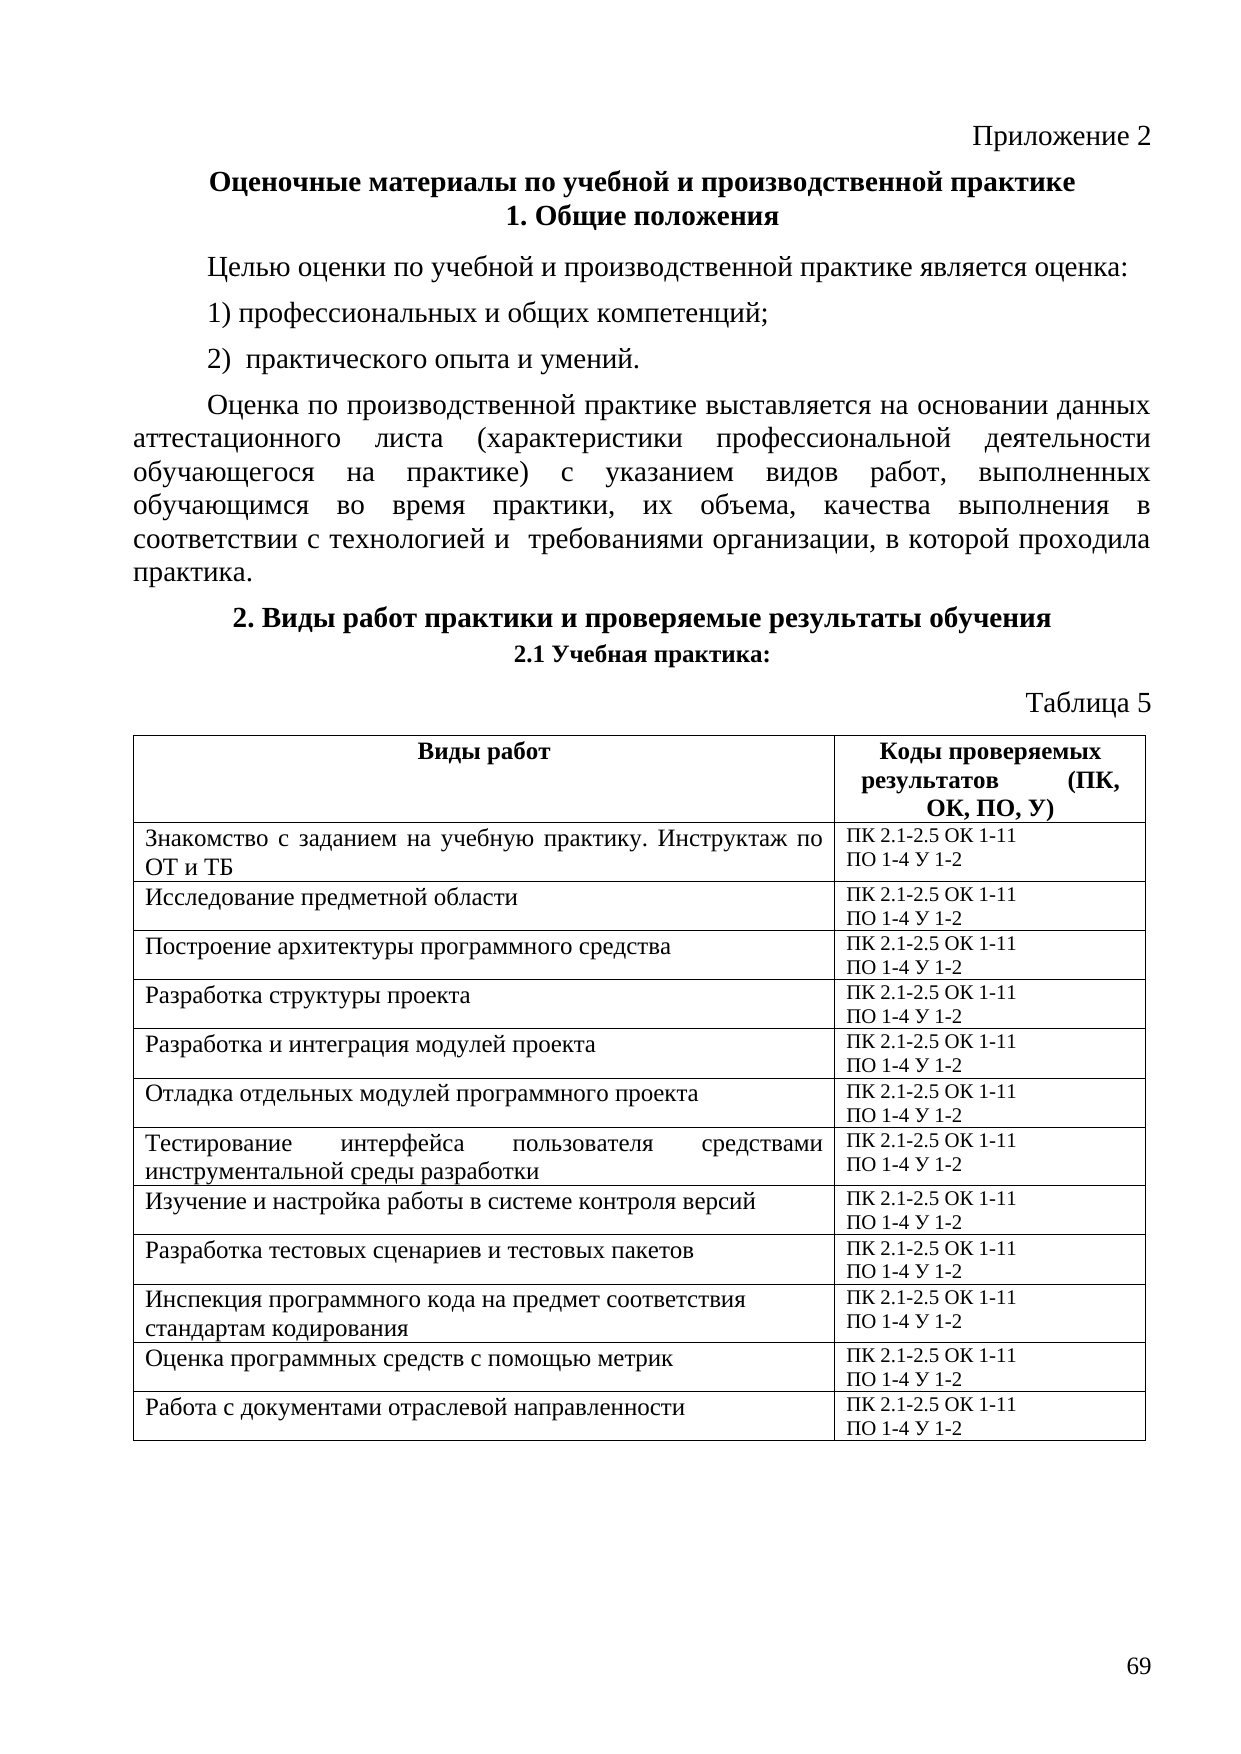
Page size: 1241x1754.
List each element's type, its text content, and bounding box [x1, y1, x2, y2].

text Целью оценки по учебной и производственной практике является оценка: [133, 249, 1152, 282]
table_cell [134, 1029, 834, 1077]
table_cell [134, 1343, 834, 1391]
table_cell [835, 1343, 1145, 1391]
text Таблица 5 [133, 685, 1152, 718]
list 2. Виды работ практики и проверяемые результаты обучения [133, 601, 1152, 634]
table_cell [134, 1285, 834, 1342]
text Оценка по производственной практике выставляется на основании данных аттестационного листа (характеристики профессиональной деятельности обучающегося на практике) с указанием видов работ, выполненных обучающимся во время практики, их объема, качества выполнения в соответствии с технологией и требованиями организации, в которой проходила практика. [133, 387, 1152, 588]
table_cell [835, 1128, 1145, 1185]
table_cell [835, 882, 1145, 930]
text 1) профессиональных и общих компетенций; [133, 295, 1152, 328]
text Приложение 2 [133, 118, 1152, 152]
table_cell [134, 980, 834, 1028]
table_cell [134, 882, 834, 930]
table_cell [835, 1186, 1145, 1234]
text 2) практического опыта и умений. [133, 341, 1152, 374]
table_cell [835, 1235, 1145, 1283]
list Оценочные материалы по учебной и производственной практике [133, 164, 1152, 198]
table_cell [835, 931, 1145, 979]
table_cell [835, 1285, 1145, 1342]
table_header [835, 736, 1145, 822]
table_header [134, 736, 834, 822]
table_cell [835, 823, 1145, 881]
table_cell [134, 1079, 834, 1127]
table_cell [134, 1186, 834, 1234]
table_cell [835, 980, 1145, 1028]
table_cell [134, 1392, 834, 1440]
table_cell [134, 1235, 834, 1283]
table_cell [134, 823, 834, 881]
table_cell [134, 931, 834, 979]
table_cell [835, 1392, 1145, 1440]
list 2.1 Учебная практика: [133, 639, 1152, 668]
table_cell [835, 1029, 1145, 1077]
list 1. Общие положения [133, 198, 1152, 231]
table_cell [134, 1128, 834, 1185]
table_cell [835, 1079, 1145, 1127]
